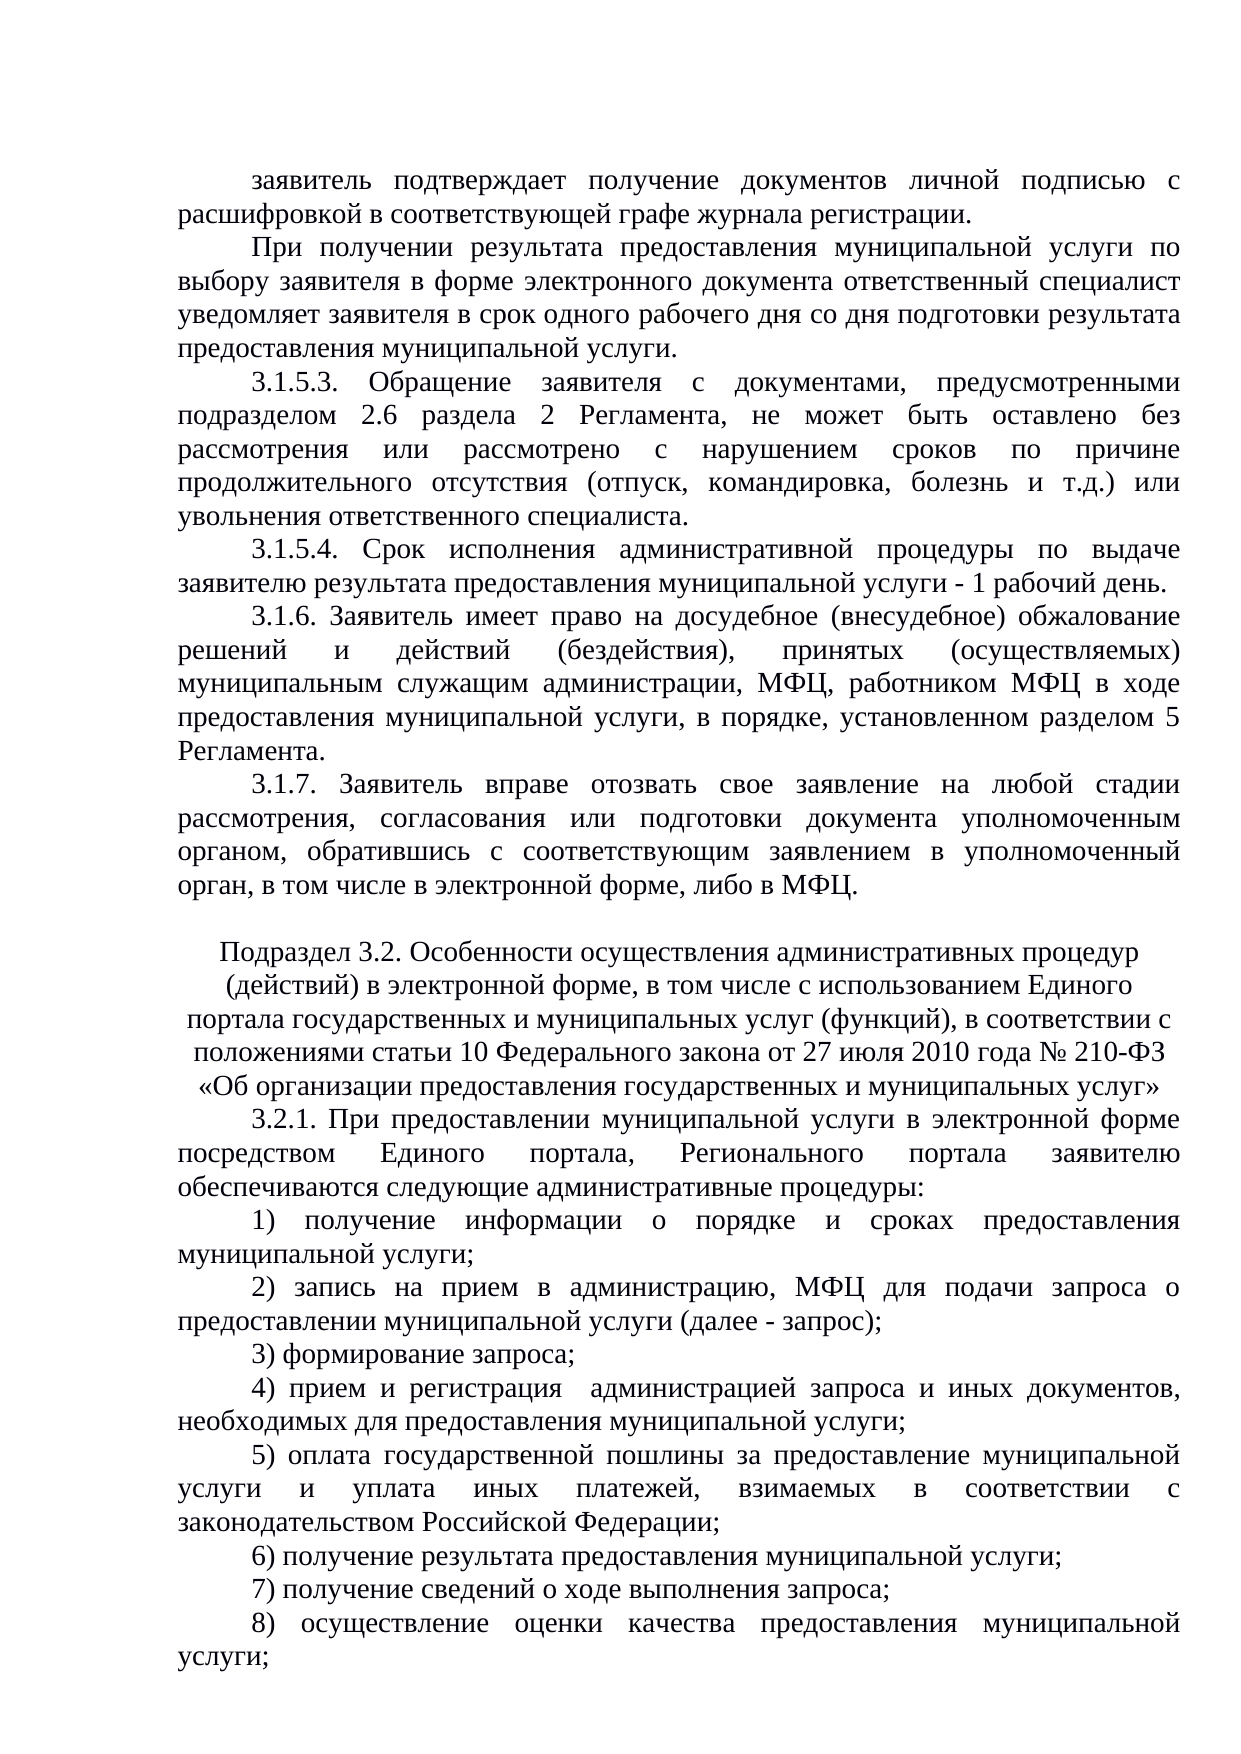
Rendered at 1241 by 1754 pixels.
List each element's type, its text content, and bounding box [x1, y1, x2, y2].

text 1) получение информации о порядке и сроках предоставления муниципальной услуги; [177, 1202, 1181, 1269]
text 5) оплата государственной пошлины за предоставление муниципальной услуги и уплата иных платежей, взимаемых в соответствии с законодательством Российской Федерации; [177, 1437, 1181, 1538]
text 7) получение сведений о ходе выполнения запроса; [177, 1571, 1181, 1605]
text 2) запись на прием в администрацию, МФЦ для подачи запроса о предоставлении муниципальной услуги (далее - запрос); [177, 1269, 1181, 1336]
text 3.2.1. При предоставлении муниципальной услуги в электронной форме посредством Единого портала, Регионального портала заявителю обеспечиваются следующие административные процедуры: [177, 1102, 1181, 1202]
text заявитель подтверждает получение документов личной подписью с расшифровкой в соответствующей графе журнала регистрации. [177, 162, 1181, 229]
text 3.1.7. Заявитель вправе отозвать свое заявление на любой стадии рассмотрения, согласования или подготовки документа уполномоченным органом, обратившись с соответствующим заявлением в уполномоченный орган, в том числе в электронной форме, либо в МФЦ. [177, 766, 1181, 900]
text 8) осуществление оценки качества предоставления муниципальной услуги; [177, 1605, 1181, 1672]
text 3) формирование запроса; [177, 1336, 1181, 1370]
text 3.1.5.3. Обращение заявителя с документами, предусмотренными подразделом 2.6 раздела 2 Регламента, не может быть оставлено без рассмотрения или рассмотрено с нарушением сроков по причине продолжительного отсутствия (отпуск, командировка, болезнь и т.д.) или увольнения ответственного специалиста. [177, 364, 1181, 531]
text 4) прием и регистрация администрацией запроса и иных документов, необходимых для предоставления муниципальной услуги; [177, 1370, 1181, 1437]
text 6) получение результата предоставления муниципальной услуги; [177, 1538, 1181, 1571]
text Подраздел 3.2. Особенности осуществления административных процедур (действий) в электронной форме, в том числе с использованием Единого портала государственных и муниципальных услуг (функций), в соответствии с положениями статьи 10 Федерального закона от 27 июля 2010 года № 210-ФЗ «Об организации предоставления государственных и муниципальных услуг» [177, 934, 1181, 1102]
text 3.1.5.4. Срок исполнения административной процедуры по выдаче заявителю результата предоставления муниципальной услуги - 1 рабочий день. [177, 531, 1181, 598]
text При получении результата предоставления муниципальной услуги по выбору заявителя в форме электронного документа ответственный специалист уведомляет заявителя в срок одного рабочего дня со дня подготовки результата предоставления муниципальной услуги. [177, 229, 1181, 364]
text 3.1.6. Заявитель имеет право на досудебное (внесудебное) обжалование решений и действий (бездействия), принятых (осуществляемых) муниципальным служащим администрации, МФЦ, работником МФЦ в ходе предоставления муниципальной услуги, в порядке, установленном разделом 5 Регламента. [177, 598, 1181, 766]
